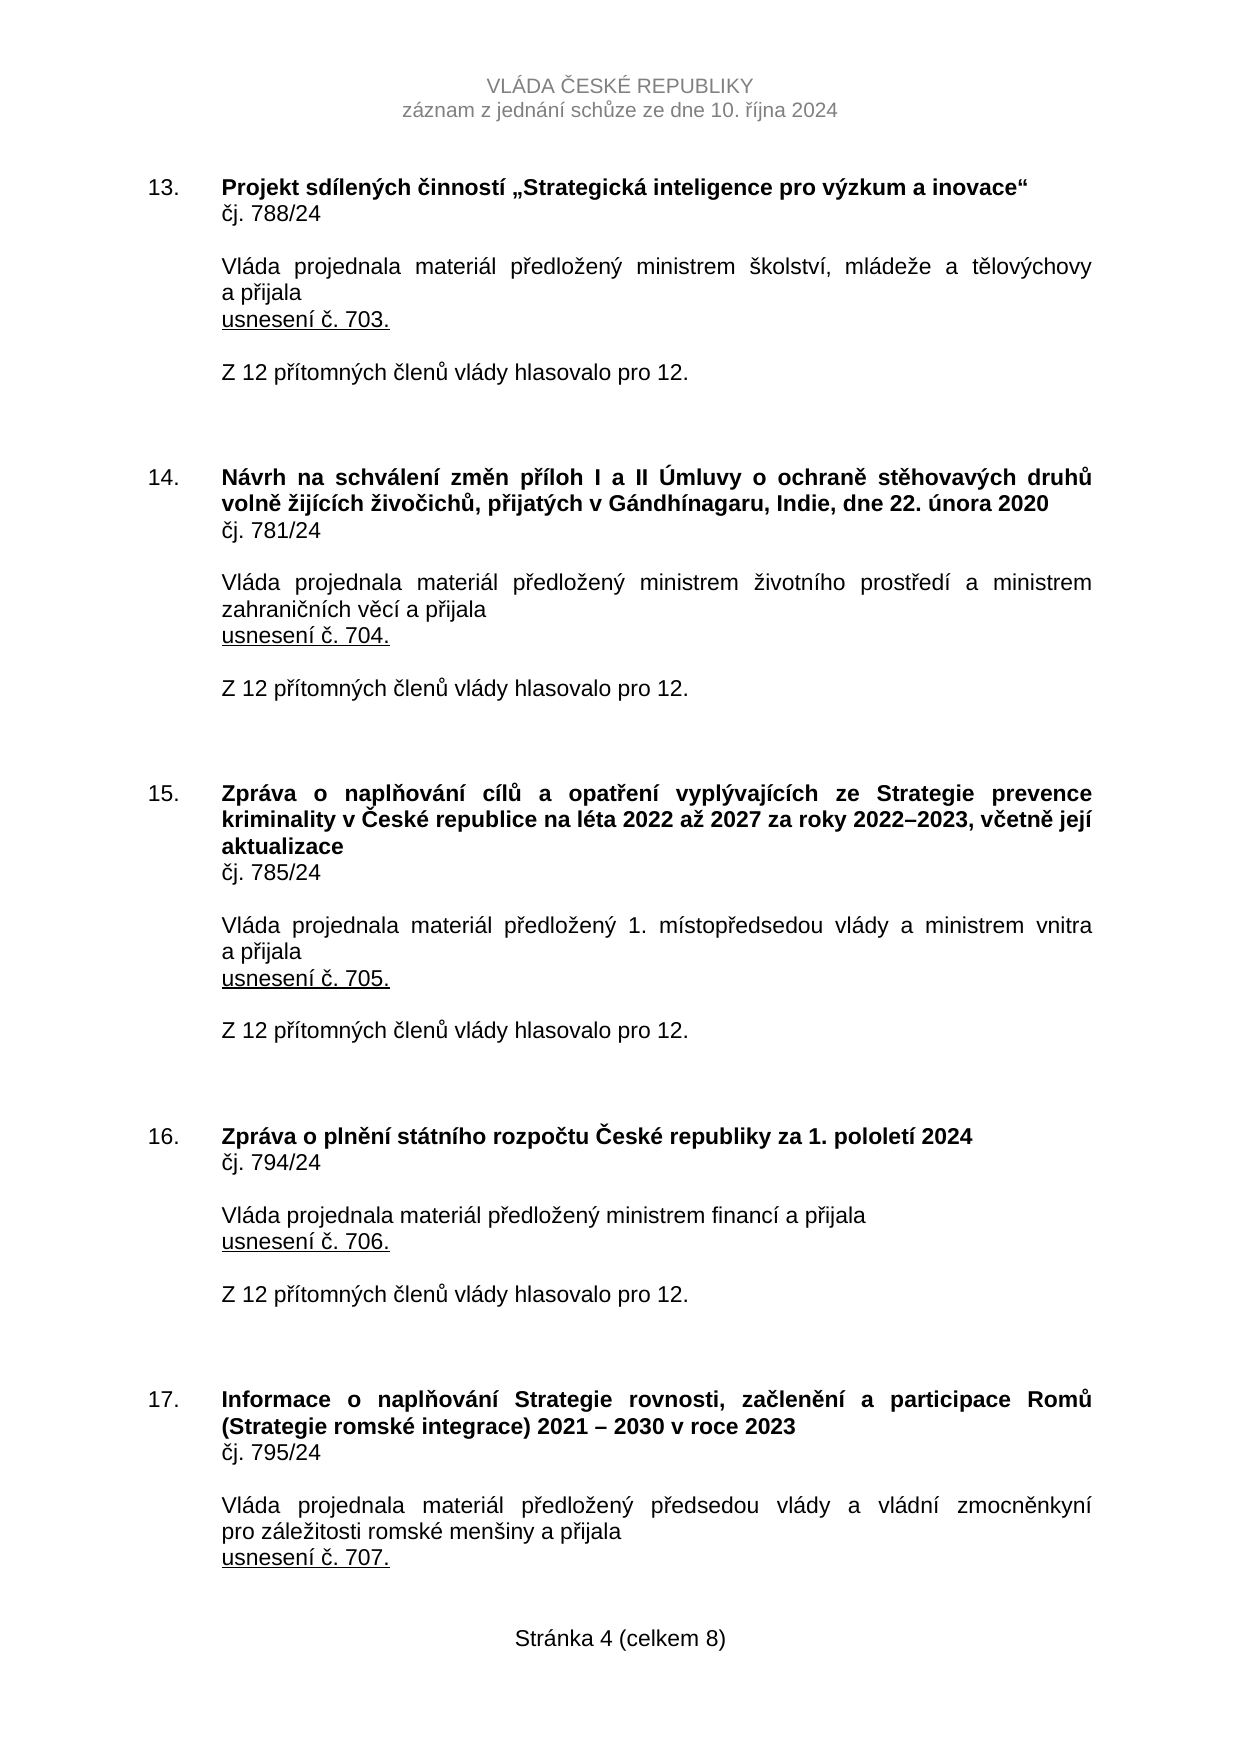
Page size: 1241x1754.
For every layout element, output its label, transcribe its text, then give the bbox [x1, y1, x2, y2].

text 17. Informace o naplňování Strategie rovnosti, začlenění a participace Romů (Strategie romské integrace) 2021 – 2030 v roce 2023 [148, 1386, 1093, 1439]
text usnesení č. 704. [148, 622, 1093, 648]
text čj. 785/24 [148, 859, 1093, 886]
text 15. Zpráva o naplňování cílů a opatření vyplývajících ze Strategie prevence kriminality v České republice na léta 2022 až 2027 za roky 2022–2023, včetně její aktualizace [148, 780, 1093, 859]
text usnesení č. 707. [148, 1544, 1093, 1571]
text Z 12 přítomných členů vlády hlasovalo pro 12. [148, 675, 1093, 701]
text Vláda projednala materiál předložený ministrem školství‚ mládeže a tělovýchovy a přijala [148, 253, 1093, 306]
text usnesení č. 703. [148, 306, 1093, 332]
text Vláda projednala materiál předložený ministrem životního prostředí a ministrem zahraničních věcí a přijala [148, 569, 1093, 622]
text čj. 794/24 [148, 1149, 1093, 1175]
text usnesení č. 705. [148, 964, 1093, 991]
text 14. Návrh na schválení změn příloh I a II Úmluvy o ochraně stěhovavých druhů volně žijících živočichů, přijatých v Gándhínagaru, Indie, dne 22. února 2020 [148, 464, 1093, 517]
text Z 12 přítomných členů vlády hlasovalo pro 12. [148, 1281, 1093, 1307]
text čj. 788/24 [148, 200, 1093, 227]
text usnesení č. 706. [148, 1228, 1093, 1254]
text Z 12 přítomných členů vlády hlasovalo pro 12. [148, 358, 1093, 385]
text 16. Zpráva o plnění státního rozpočtu České republiky za 1. pololetí 2024 [148, 1123, 1093, 1149]
text Vláda projednala materiál předložený předsedou vlády a vládní zmocněnkyní pro záležitosti romské menšiny a přijala [148, 1492, 1093, 1544]
text čj. 795/24 [148, 1439, 1093, 1465]
text Vláda projednala materiál předložený 1. místopředsedou vlády a ministrem vnitra a přijala [148, 912, 1093, 964]
text Vláda projednala materiál předložený ministrem financí a přijala [148, 1202, 1093, 1228]
text čj. 781/24 [148, 517, 1093, 543]
text 13. Projekt sdílených činností „Strategická inteligence pro výzkum a inovace“ [148, 174, 1093, 200]
text Z 12 přítomných členů vlády hlasovalo pro 12. [148, 1017, 1093, 1044]
